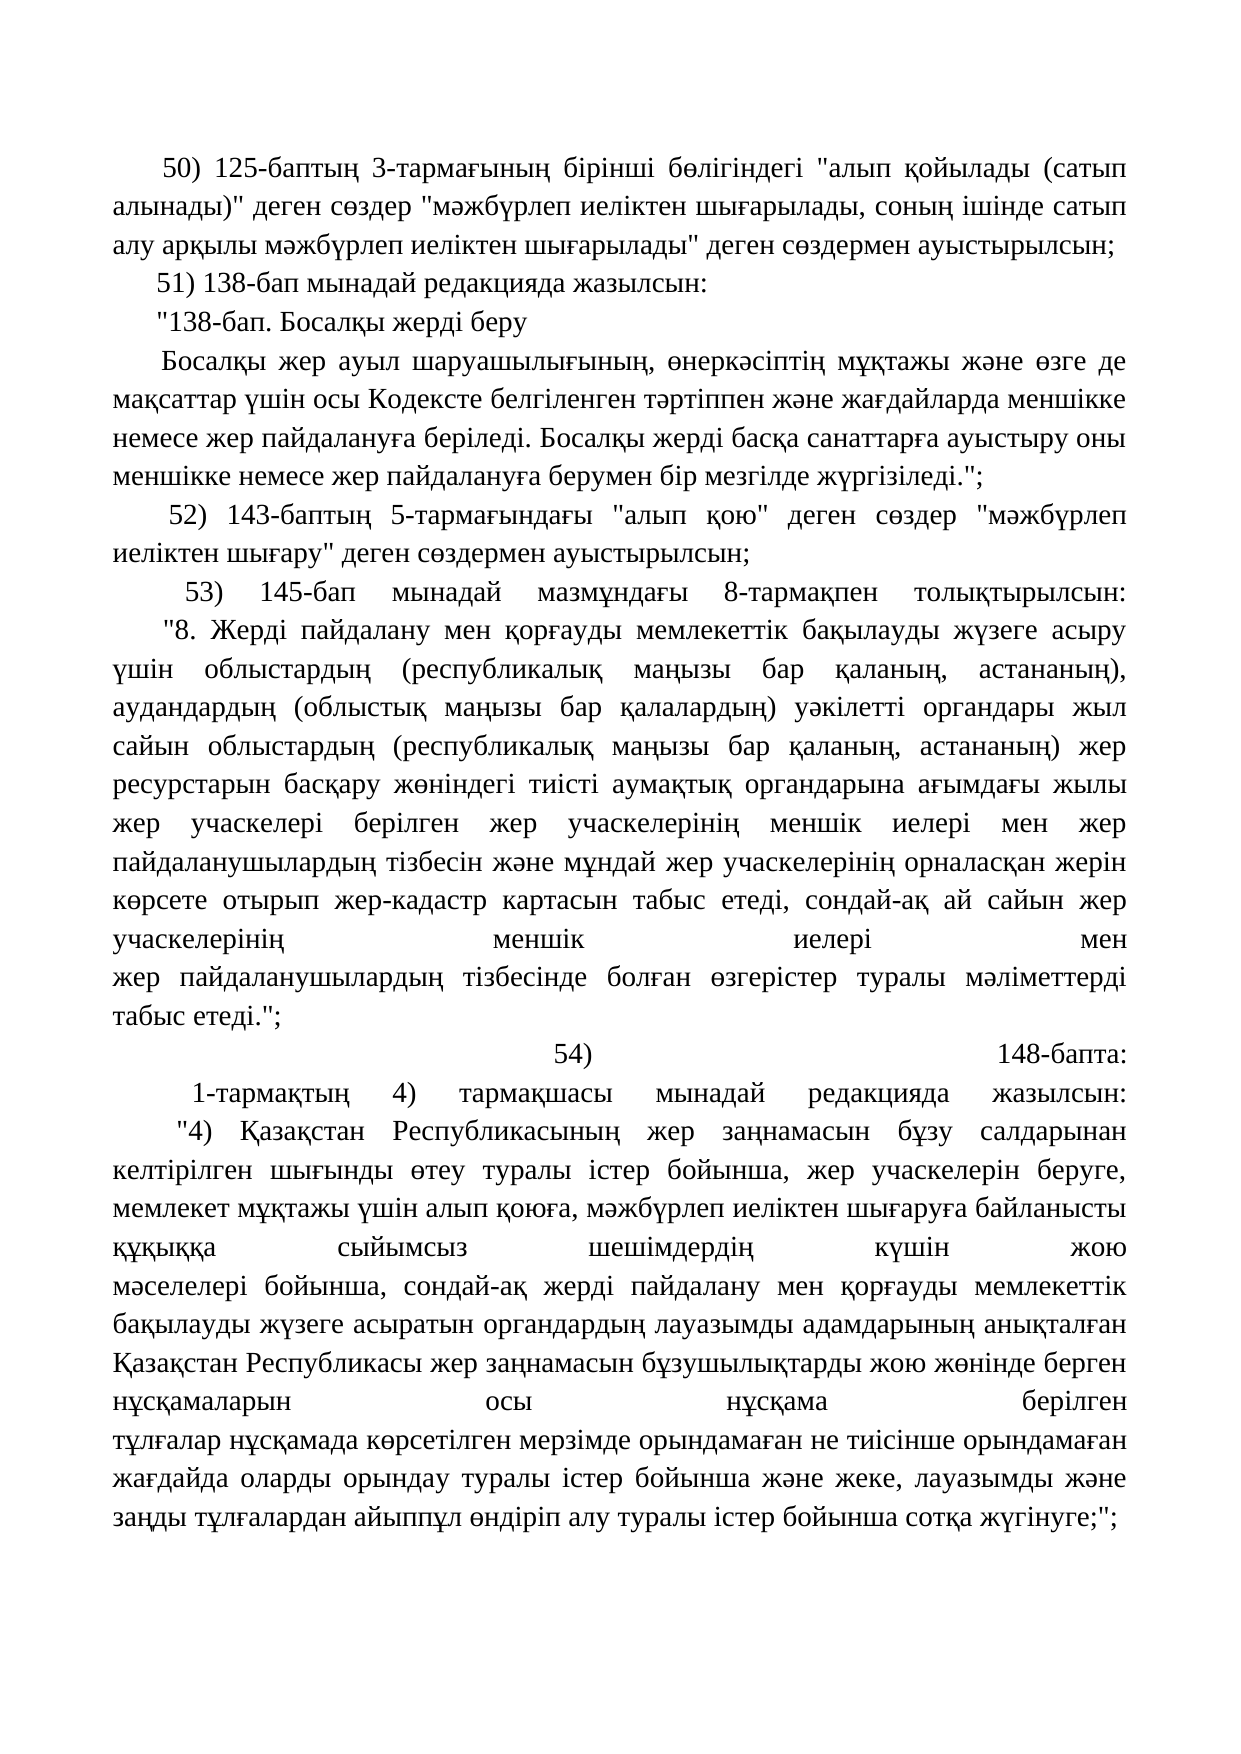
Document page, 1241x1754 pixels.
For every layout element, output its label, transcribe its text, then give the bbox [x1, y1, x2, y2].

text 50) 125-баптың 3-тармағының бірінші бөлігіндегі "алып қойылады (сатып алынады)" деген сөздер "мәжбүрлеп иеліктен шығарылады, соның ішінде сатып алу арқылы мәжбүрлеп иеліктен шығарылады" деген сөздермен ауыстырылсын; [112, 150, 1128, 261]
text "138-бап. Босалқы жерді беру [112, 304, 1128, 338]
text 52) 143-баптың 5-тармағындағы "алып қою" деген сөздер "мәжбүрлеп иеліктен шығару" деген сөздермен ауыстырылсын; [112, 497, 1128, 569]
text 53) 145-бап мынадай мазмұндағы 8-тармақпен толықтырылсын: "8. Жерді пайдалану мен қорғауды мемлекеттік бақылауды жүзеге асыру үшін облыстардың (республикалық маңызы бар қаланың, астананың), аудандардың (облыстық маңызы бар қалалардың) уәкілетті органдары жыл сайын облыстардың (республикалық маңызы бар қаланың, астананың) жер ресурстарын басқару жөніндегі тиісті аумақтық органдарына ағымдағы жылы жер учаскелері берілген жер учаскелерінің меншік иелері мен жер пайдаланушылардың тізбесін және мұндай жер учаскелерінің орналасқан жерін көрсете отырып жер-кадастр картасын табыс етеді, сондай-ақ ай сайын жер учаскелерінің меншік иелері мен жер пайдаланушылардың тізбесінде болған өзгерістер туралы мәліметтерді табыс етеді."; [112, 574, 1128, 1031]
text 54) 148-бапта: 1-тармақтың 4) тармақшасы мынадай редакцияда жазылсын: "4) Қазақстан Республикасының жер заңнамасын бұзу салдарынан келтірілген шығынды өтеу туралы істер бойынша, жер учаскелерін беруге, мемлекет мұқтажы үшін алып қоюға, мәжбүрлеп иеліктен шығаруға байланысты құқыққа сыйымсыз шешімдердің күшін жою мәселелері бойынша, сондай-ақ жерді пайдалану мен қорғауды мемлекеттік бақылауды жүзеге асыратын органдардың лауазымды адамдарының анықталған Қазақстан Республикасы жер заңнамасын бұзушылықтарды жою жөнінде берген нұсқамаларын осы нұсқама берілген тұлғалар нұсқамада көрсетілген мерзімде орындамаған не тиісінше орындамаған жағдайда оларды орындау туралы істер бойынша және жеке, лауазымды және заңды тұлғалардан айыппұл өндіріп алу туралы істер бойынша сотқа жүгінуге;"; [112, 1036, 1128, 1532]
text Босалқы жер ауыл шаруашылығының, өнеркәсіптің мұқтажы және өзге де мақсаттар үшін осы Кодексте белгіленген тәртіппен және жағдайларда меншікке немесе жер пайдалануға беріледі. Босалқы жерді басқа санаттарға ауыстыру оны меншікке немесе жер пайдалануға берумен бір мезгілде жүргізіледі."; [112, 343, 1128, 492]
text 51) 138-бап мынадай редакцияда жазылсын: [112, 266, 1128, 299]
